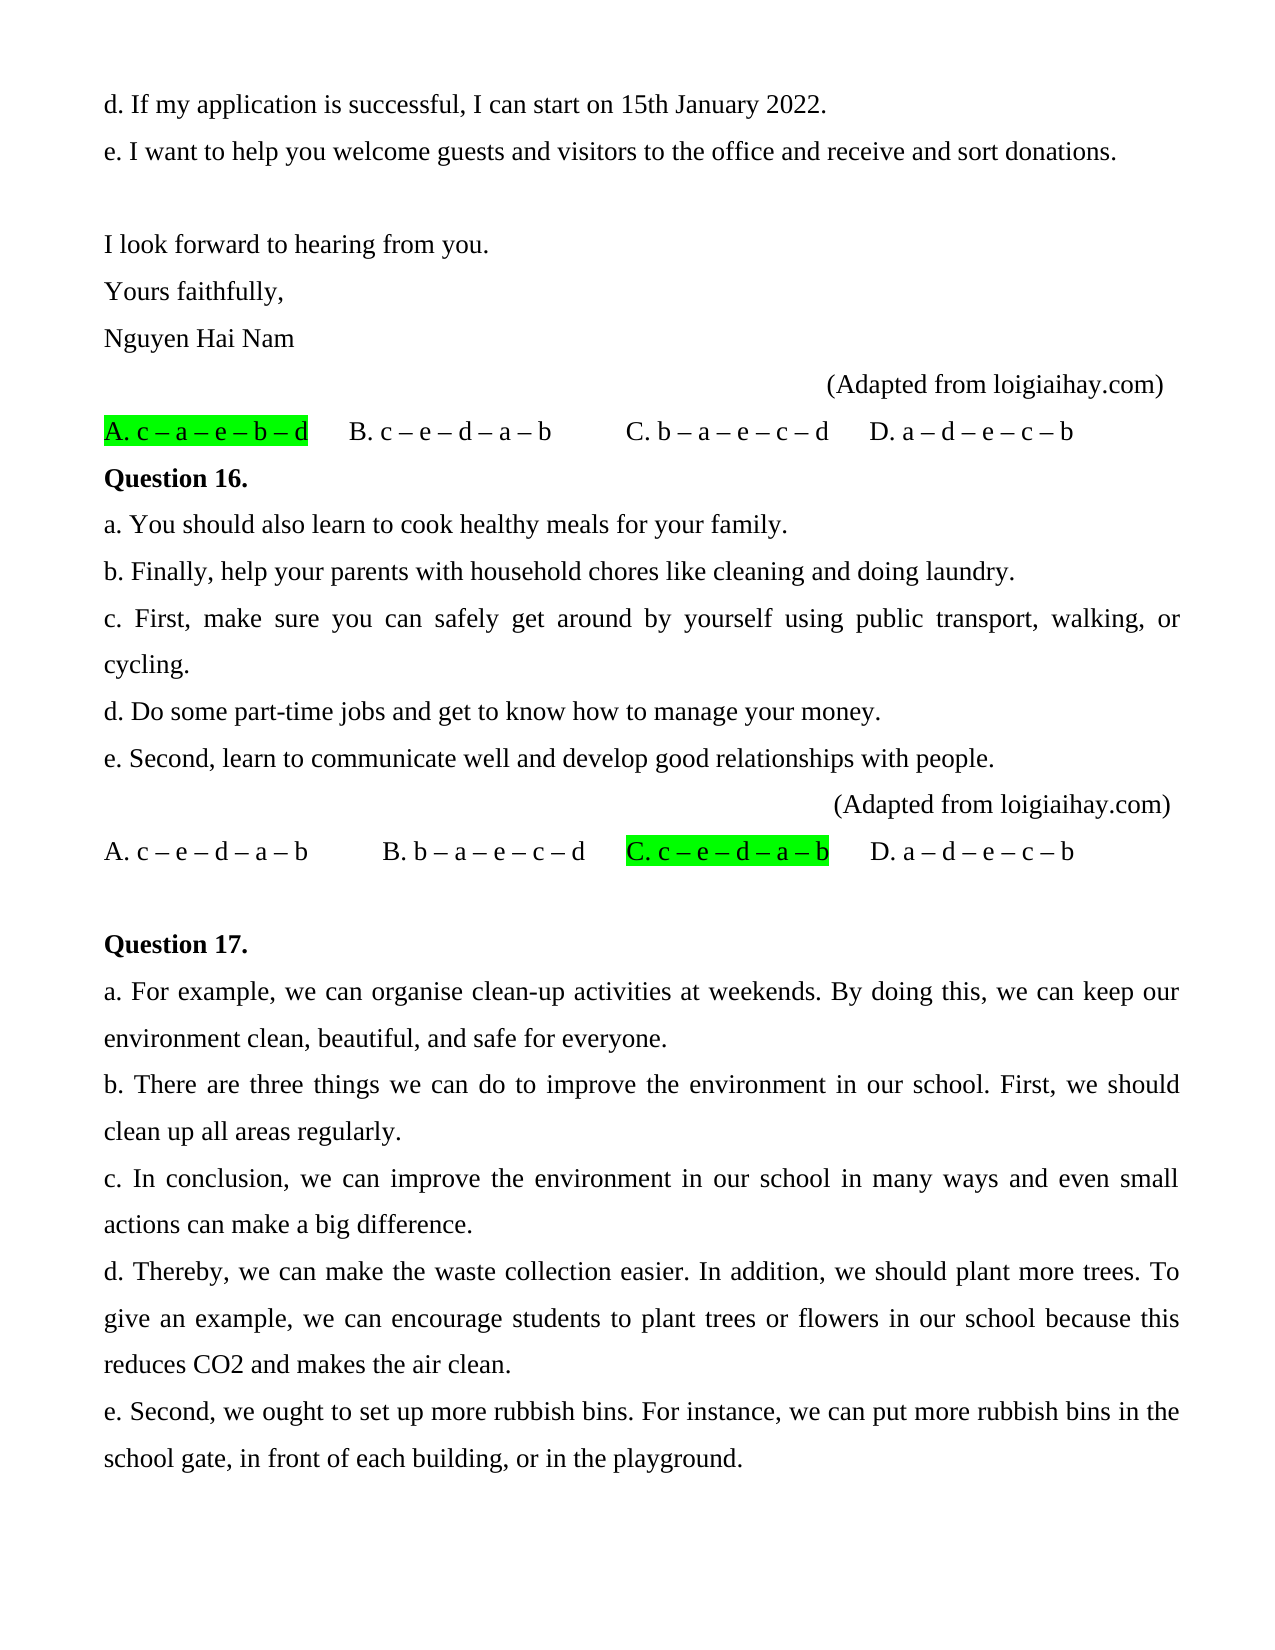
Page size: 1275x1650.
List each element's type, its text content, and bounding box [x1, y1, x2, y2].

text e. I want to help you welcome guests and visitors to the office and receive and sort donations. [103, 135, 1181, 166]
text a. For example, we can organise clean-up activities at weekends. By doing this, we can keep our environment clean, beautiful, and safe for everyone. [103, 975, 1181, 1053]
text A. c – e – d – a – b B. b – a – e – c – d C. c – e – d – a – b D. a – d – e – c – b [829, 835, 1181, 866]
text A. c – e – d – a – b B. b – a – e – c – d C. c – e – d – a – b D. a – d – e – c – b [103, 835, 626, 866]
text c. First, make sure you can safely get around by yourself using public transport, walking, or cycling. [103, 602, 1181, 680]
text (Adapted from loigiaihay.com) [103, 369, 1181, 400]
text d. Thereby, we can make the waste collection easier. In addition, we should plant more trees. To give an example, we can encourage students to plant trees or flowers in our school because this reduces CO2 and makes the air clean. [103, 1255, 1181, 1380]
text A. c – a – e – b – d B. c – e – d – a – b C. b – a – e – c – d D. a – d – e – c – b [308, 415, 1181, 446]
text a. You should also learn to cook healthy meals for your family. [103, 509, 1181, 540]
text b. Finally, help your parents with household chores like cleaning and doing laundry. [103, 555, 1181, 586]
text Question 16. [103, 462, 1181, 493]
text Yours faithfully, [103, 275, 1181, 306]
text d. If my application is successful, I can start on 15th January 2022. [103, 89, 1181, 120]
text b. There are three things we can do to improve the environment in our school. First, we should clean up all areas regularly. [103, 1069, 1181, 1146]
text (Adapted from loigiaihay.com) [103, 789, 1181, 820]
text c. In conclusion, we can improve the environment in our school in many ways and even small actions can make a big difference. [103, 1162, 1181, 1240]
text e. Second, we ought to set up more rubbish bins. For instance, we can put more rubbish bins in the school gate, in front of each building, or in the playground. [103, 1395, 1181, 1473]
text Question 17. [103, 929, 1181, 960]
text Nguyen Hai Nam [103, 322, 1181, 353]
text e. Second, learn to communicate well and develop good relationships with people. [103, 742, 1181, 773]
text I look forward to hearing from you. [103, 229, 1181, 260]
text d. Do some part-time jobs and get to know how to manage your money. [103, 695, 1181, 726]
